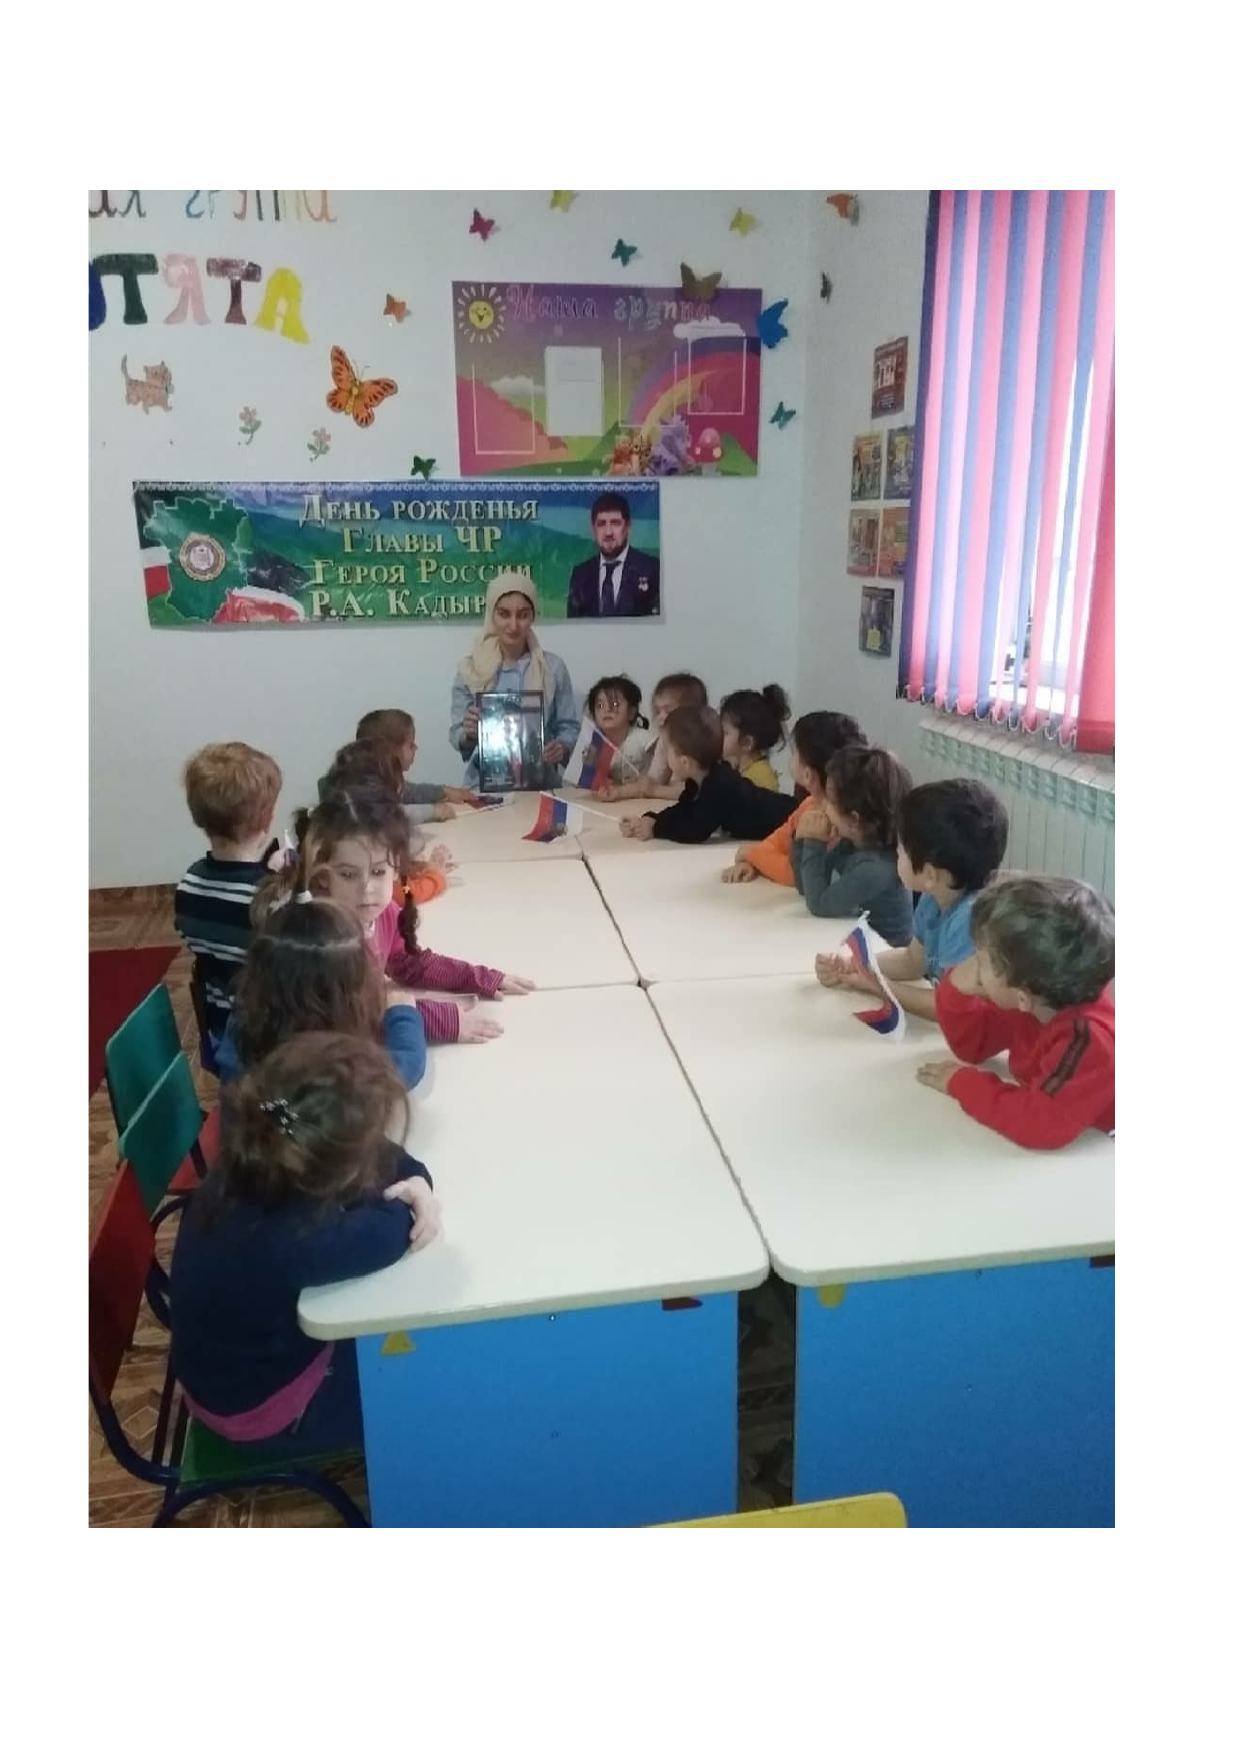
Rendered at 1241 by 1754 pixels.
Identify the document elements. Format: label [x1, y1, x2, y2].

picture [88, 190, 1115, 1528]
